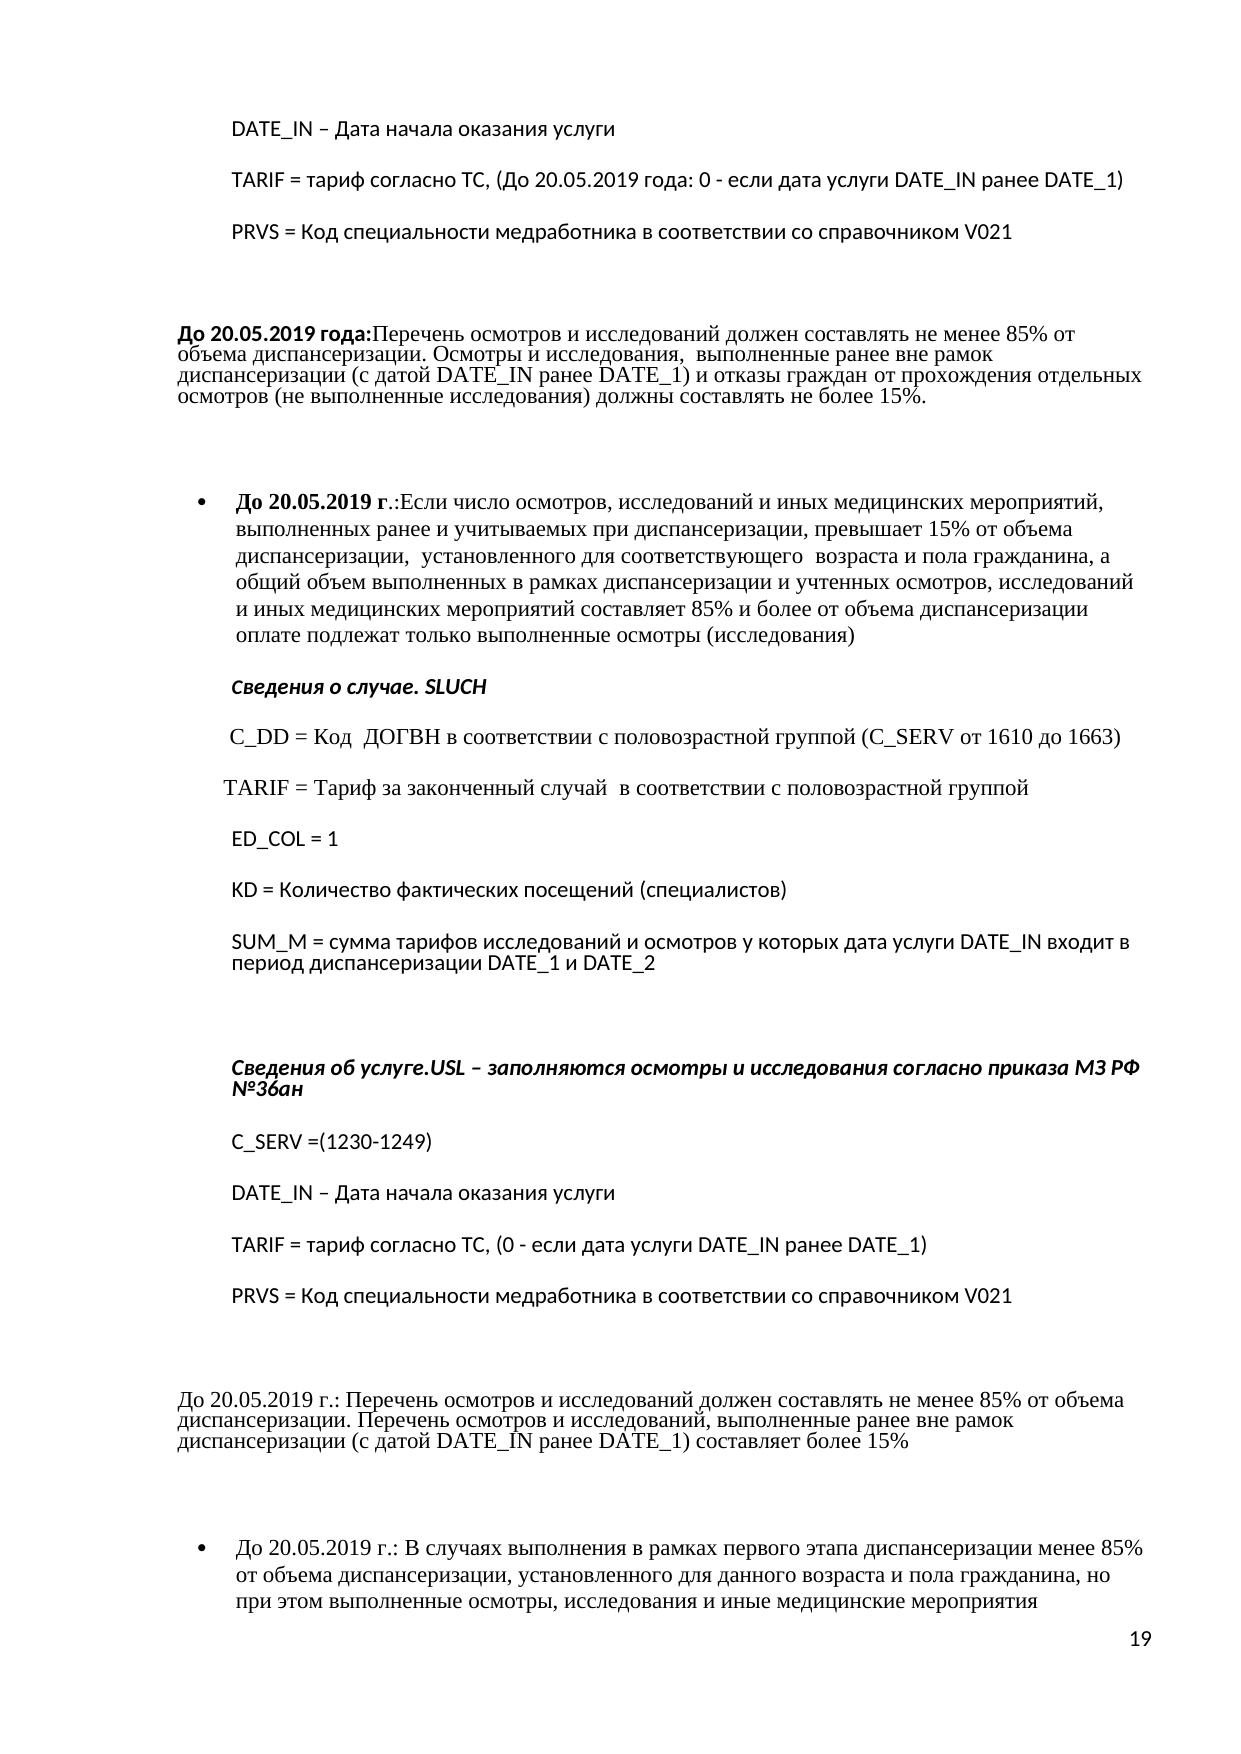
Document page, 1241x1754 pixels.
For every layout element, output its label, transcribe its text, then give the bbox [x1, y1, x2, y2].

text PRVS = Код специальности медработника в соответствии со справочником V021 [231, 1286, 1152, 1308]
text TARIF = тариф согласно ТС, (0 - если дата услуги DATE_IN ранее DATE_1) [231, 1234, 1152, 1257]
list До 20.05.2019 г.:Если число осмотров, исследований и иных медицинских мероприятий, выполненных ранее и учитываемых при диспансеризации, превышает 15% от объема диспансеризации, установленного для соответствующего возраста и пола гражданина, а общий объем выполненных в рамках диспансеризации и учтенных осмотров, исследований и иных медицинских мероприятий составляет 85% и более от объема диспансеризации оплате подлежат только выполненные осмотры (исследования) [198, 487, 1152, 647]
text ED_COL = 1 [231, 828, 1152, 851]
text SUM_M = сумма тарифов исследований и осмотров у которых дата услуги DATE_IN входит в период диспансеризации DATE_1 и DATE_2 [231, 932, 1152, 976]
text До 20.05.2019 года:Перечень осмотров и исследований должен составлять не менее 85% от объема диспансеризации. Осмотры и исследования, выполненные ранее вне рамок диспансеризации (с датой DATE_IN ранее DATE_1) и отказы граждан от прохождения отдельных осмотров (не выполненные исследования) должны составлять не более 15%. [177, 323, 1152, 409]
text C_SERV =(1230-1249) [231, 1131, 1152, 1154]
text PRVS = Код специальности медработника в соответствии со справочником V021 [231, 221, 1152, 244]
text TARIF = тариф согласно ТС, (До 20.05.2019 года: 0 - если дата услуги DATE_IN ранее DATE_1) [231, 170, 1152, 192]
text DATE_IN – Дата начала оказания услуги [231, 1183, 1152, 1205]
text Сведения о случае. SLUCH [231, 676, 1152, 699]
text TARIF = Тариф за законченный случай в соответствии с половозрастной группой [177, 778, 1152, 799]
text Сведения об услуге.USL – заполняются осмотры и исследования согласно приказа МЗ РФ №36ан [231, 1057, 1152, 1102]
text C_DD = Код ДОГВН в соответствии с половозрастной группой (C_SERV от 1610 до 1663) [177, 728, 1152, 749]
text До 20.05.2019 г.: Перечень осмотров и исследований должен составлять не менее 85% от объема диспансеризации. Перечень осмотров и исследований, выполненные ранее вне рамок диспансеризации (с датой DATE_IN ранее DATE_1) составляет более 15% [177, 1389, 1152, 1454]
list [198, 1534, 1152, 1613]
text KD = Количество фактических посещений (специалистов) [231, 880, 1152, 902]
text DATE_IN – Дата начала оказания услуги [231, 118, 1152, 141]
